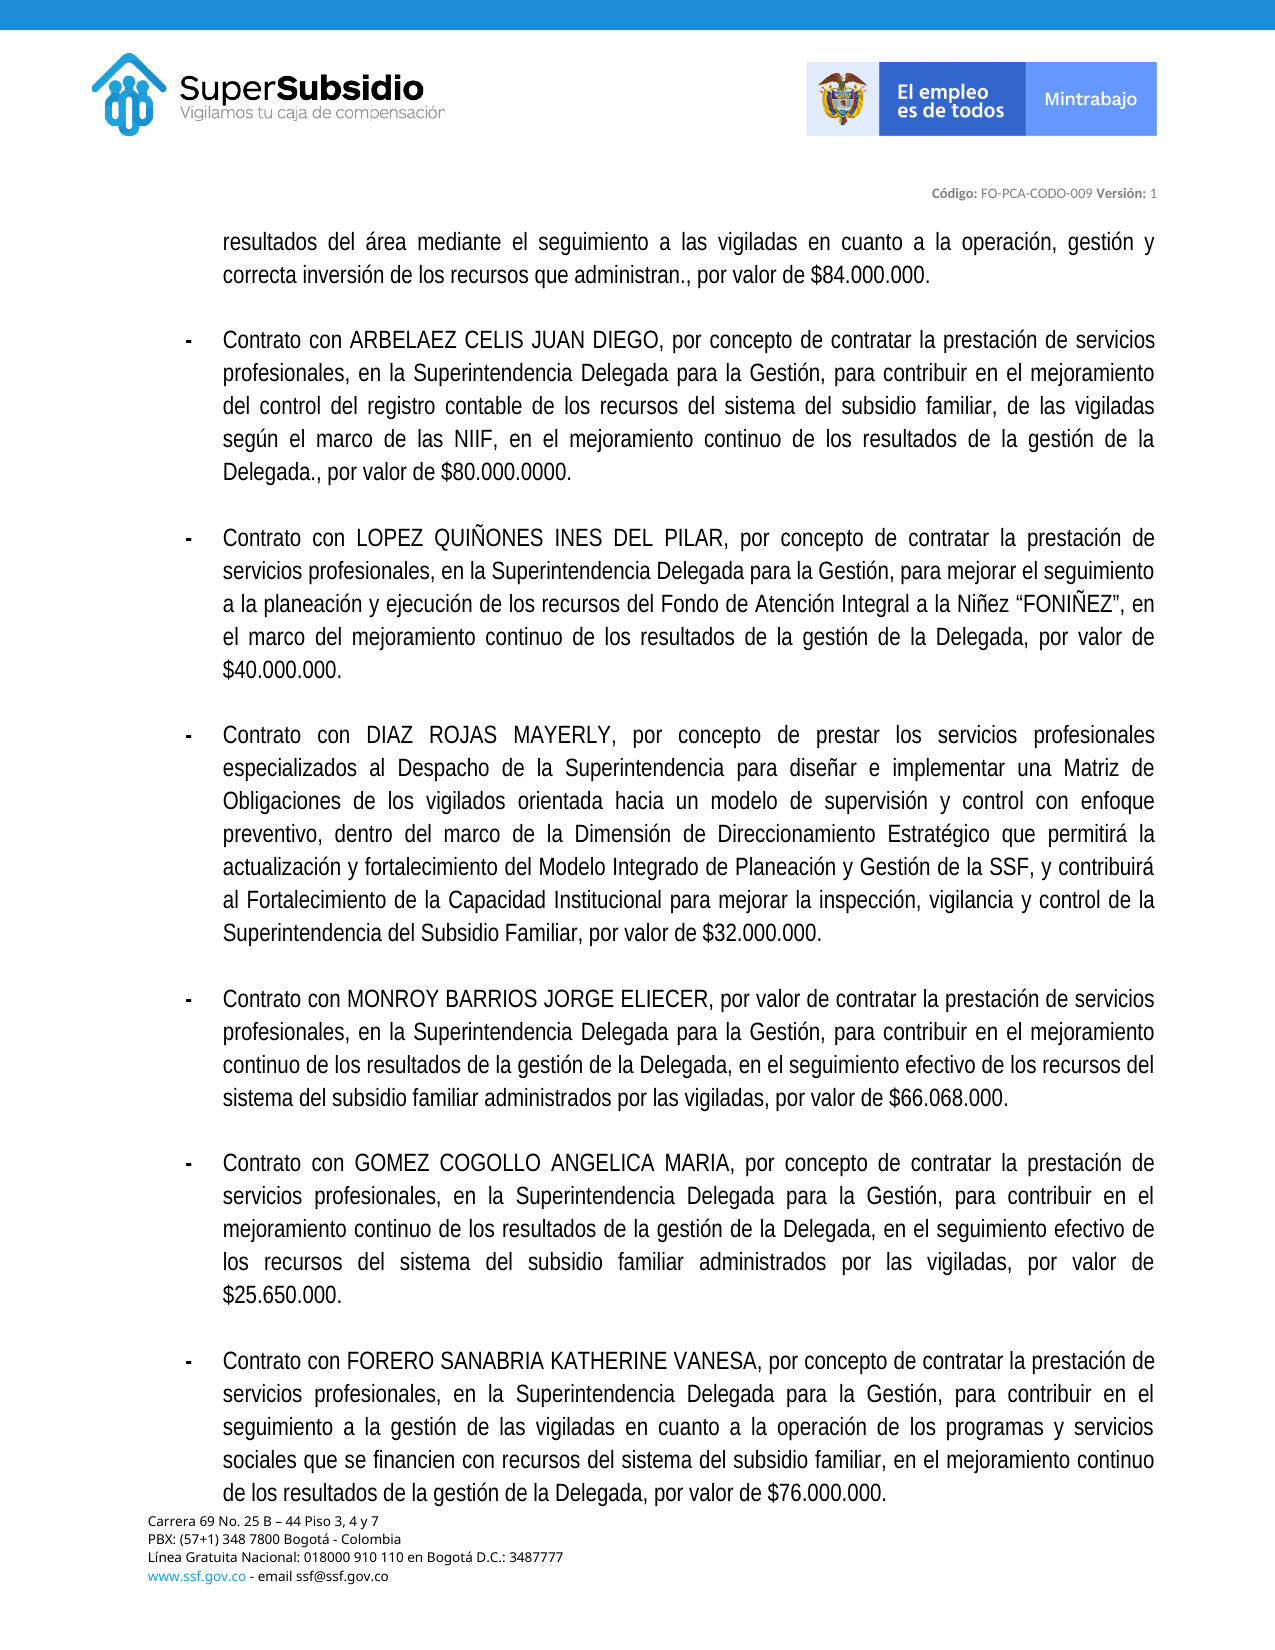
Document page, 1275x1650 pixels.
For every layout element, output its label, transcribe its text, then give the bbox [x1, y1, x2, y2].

list Contrato con FORERO SANABRIA KATHERINE VANESA, por concepto de contratar la prestación de servicios profesionales, en la Superintendencia Delegada para la Gestión, para contribuir en el seguimiento a la gestión de las vigiladas en cuanto a la operación de los programas y servicios sociales que se financien con recursos del sistema del subsidio familiar, en el mejoramiento continuo de los resultados de la gestión de la Delegada, por valor de $76.000.000. [185, 1346, 1157, 1506]
picture [205, 1574, 211, 1584]
list Contrato con DIAZ ROJAS MAYERLY, por concepto de prestar los servicios profesionales especializados al Despacho de la Superintendencia para diseñar e implementar una Matriz de Obligaciones de los vigilados orientada hacia un modelo de supervisión y control con enfoque preventivo, dentro del marco de la Dimensión de Direccionamiento Estratégico que permitirá la actualización y fortalecimiento del Modelo Integrado de Planeación y Gestión de la SSF, y contribuirá al Fortalecimiento de la Capacidad Institucional para mejorar la inspección, vigilancia y control de la Superintendencia del Subsidio Familiar, por valor de $32.000.000. [185, 720, 1157, 947]
picture [158, 1574, 168, 1581]
picture [191, 1571, 201, 1581]
list Contrato con ARBELAEZ CELIS JUAN DIEGO, por concepto de contratar la prestación de servicios profesionales, en la Superintendencia Delegada para la Gestión, para contribuir en el mejoramiento del control del registro contable de los recursos del sistema del subsidio familiar, de las vigiladas según el marco de las NIIF, en el mejoramiento continuo de los resultados de la gestión de la Delegada., por valor de $80.000.0000. [185, 325, 1157, 486]
list Contrato con MONROY BARRIOS JORGE ELIECER, por valor de contratar la prestación de servicios profesionales, en la Superintendencia Delegada para la Gestión, para contribuir en el mejoramiento continuo de los resultados de la gestión de la Delegada, en el seguimiento efectivo de los recursos del sistema del subsidio familiar administrados por las vigiladas, por valor de $66.068.000. [185, 984, 1157, 1111]
list Contrato con GOMEZ COGOLLO ANGELICA MARIA, por concepto de contratar la prestación de servicios profesionales, en la Superintendencia Delegada para la Gestión, para contribuir en el mejoramiento continuo de los resultados de la gestión de la Delegada, en el seguimiento efectivo de los recursos del sistema del subsidio familiar administrados por las vigiladas, por valor de $25.650.000. [185, 1148, 1157, 1309]
picture [92, 53, 446, 136]
list Contrato con LOPEZ QUIÑONES INES DEL PILAR, por concepto de contratar la prestación de servicios profesionales, en la Superintendencia Delegada para la Gestión, para mejorar el seguimiento a la planeación y ejecución de los recursos del Fondo de Atención Integral a la Niñez “FONIÑEZ”, en el marco del mejoramiento continuo de los resultados de la gestión de la Delegada, por valor de $40.000.000. [185, 523, 1157, 683]
picture [806, 62, 1157, 136]
picture [147, 1574, 157, 1581]
